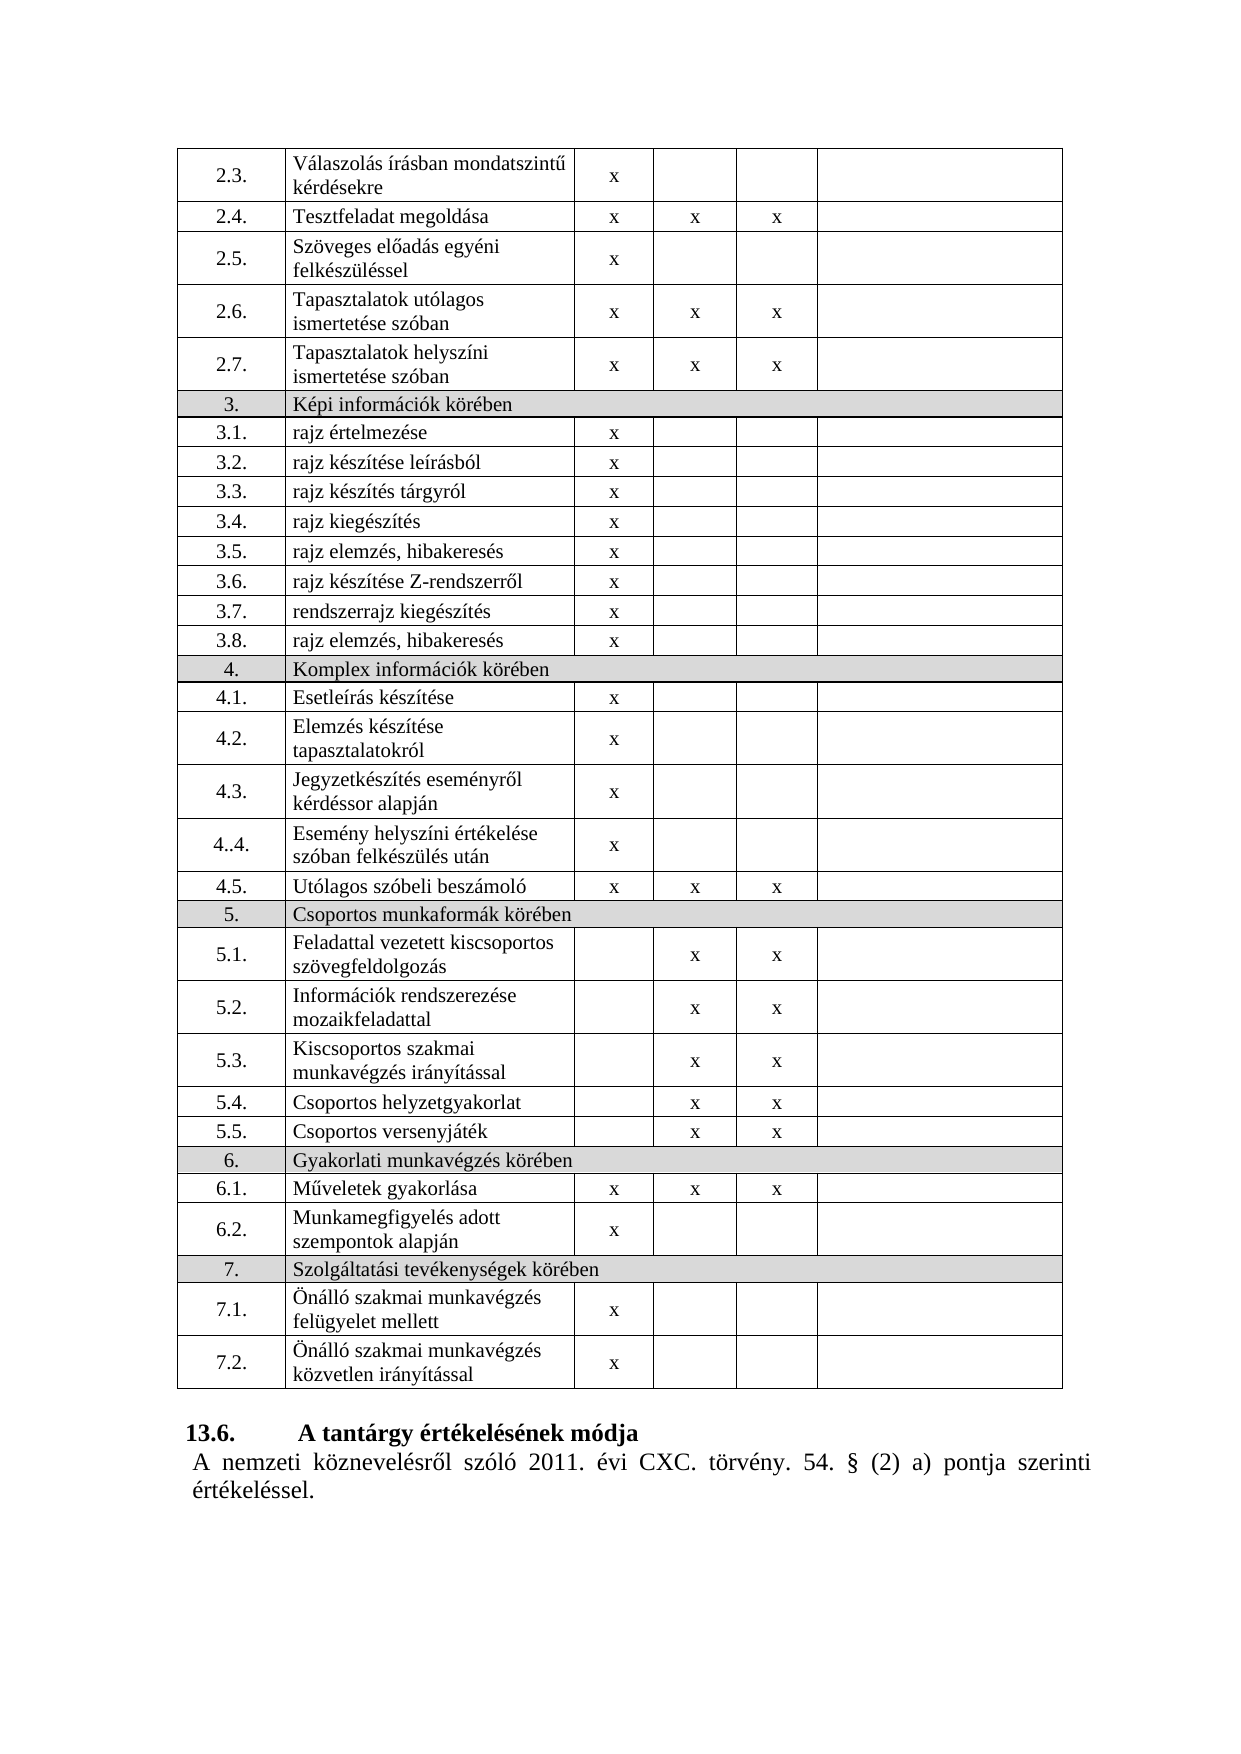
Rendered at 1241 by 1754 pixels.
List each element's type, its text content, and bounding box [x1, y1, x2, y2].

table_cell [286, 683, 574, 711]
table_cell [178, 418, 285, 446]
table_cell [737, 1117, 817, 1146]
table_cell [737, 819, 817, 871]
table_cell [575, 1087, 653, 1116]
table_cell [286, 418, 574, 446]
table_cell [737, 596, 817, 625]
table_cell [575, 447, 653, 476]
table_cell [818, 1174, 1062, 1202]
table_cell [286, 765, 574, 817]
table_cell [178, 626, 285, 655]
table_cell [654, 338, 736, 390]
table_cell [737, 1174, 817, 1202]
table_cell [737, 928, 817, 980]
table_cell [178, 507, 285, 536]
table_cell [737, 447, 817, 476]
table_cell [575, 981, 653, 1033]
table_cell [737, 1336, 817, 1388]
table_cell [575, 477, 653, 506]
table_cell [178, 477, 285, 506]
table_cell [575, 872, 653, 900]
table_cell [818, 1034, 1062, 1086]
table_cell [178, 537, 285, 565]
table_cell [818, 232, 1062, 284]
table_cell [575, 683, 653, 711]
list A tantárgy értékelésének módja [185, 1418, 1093, 1447]
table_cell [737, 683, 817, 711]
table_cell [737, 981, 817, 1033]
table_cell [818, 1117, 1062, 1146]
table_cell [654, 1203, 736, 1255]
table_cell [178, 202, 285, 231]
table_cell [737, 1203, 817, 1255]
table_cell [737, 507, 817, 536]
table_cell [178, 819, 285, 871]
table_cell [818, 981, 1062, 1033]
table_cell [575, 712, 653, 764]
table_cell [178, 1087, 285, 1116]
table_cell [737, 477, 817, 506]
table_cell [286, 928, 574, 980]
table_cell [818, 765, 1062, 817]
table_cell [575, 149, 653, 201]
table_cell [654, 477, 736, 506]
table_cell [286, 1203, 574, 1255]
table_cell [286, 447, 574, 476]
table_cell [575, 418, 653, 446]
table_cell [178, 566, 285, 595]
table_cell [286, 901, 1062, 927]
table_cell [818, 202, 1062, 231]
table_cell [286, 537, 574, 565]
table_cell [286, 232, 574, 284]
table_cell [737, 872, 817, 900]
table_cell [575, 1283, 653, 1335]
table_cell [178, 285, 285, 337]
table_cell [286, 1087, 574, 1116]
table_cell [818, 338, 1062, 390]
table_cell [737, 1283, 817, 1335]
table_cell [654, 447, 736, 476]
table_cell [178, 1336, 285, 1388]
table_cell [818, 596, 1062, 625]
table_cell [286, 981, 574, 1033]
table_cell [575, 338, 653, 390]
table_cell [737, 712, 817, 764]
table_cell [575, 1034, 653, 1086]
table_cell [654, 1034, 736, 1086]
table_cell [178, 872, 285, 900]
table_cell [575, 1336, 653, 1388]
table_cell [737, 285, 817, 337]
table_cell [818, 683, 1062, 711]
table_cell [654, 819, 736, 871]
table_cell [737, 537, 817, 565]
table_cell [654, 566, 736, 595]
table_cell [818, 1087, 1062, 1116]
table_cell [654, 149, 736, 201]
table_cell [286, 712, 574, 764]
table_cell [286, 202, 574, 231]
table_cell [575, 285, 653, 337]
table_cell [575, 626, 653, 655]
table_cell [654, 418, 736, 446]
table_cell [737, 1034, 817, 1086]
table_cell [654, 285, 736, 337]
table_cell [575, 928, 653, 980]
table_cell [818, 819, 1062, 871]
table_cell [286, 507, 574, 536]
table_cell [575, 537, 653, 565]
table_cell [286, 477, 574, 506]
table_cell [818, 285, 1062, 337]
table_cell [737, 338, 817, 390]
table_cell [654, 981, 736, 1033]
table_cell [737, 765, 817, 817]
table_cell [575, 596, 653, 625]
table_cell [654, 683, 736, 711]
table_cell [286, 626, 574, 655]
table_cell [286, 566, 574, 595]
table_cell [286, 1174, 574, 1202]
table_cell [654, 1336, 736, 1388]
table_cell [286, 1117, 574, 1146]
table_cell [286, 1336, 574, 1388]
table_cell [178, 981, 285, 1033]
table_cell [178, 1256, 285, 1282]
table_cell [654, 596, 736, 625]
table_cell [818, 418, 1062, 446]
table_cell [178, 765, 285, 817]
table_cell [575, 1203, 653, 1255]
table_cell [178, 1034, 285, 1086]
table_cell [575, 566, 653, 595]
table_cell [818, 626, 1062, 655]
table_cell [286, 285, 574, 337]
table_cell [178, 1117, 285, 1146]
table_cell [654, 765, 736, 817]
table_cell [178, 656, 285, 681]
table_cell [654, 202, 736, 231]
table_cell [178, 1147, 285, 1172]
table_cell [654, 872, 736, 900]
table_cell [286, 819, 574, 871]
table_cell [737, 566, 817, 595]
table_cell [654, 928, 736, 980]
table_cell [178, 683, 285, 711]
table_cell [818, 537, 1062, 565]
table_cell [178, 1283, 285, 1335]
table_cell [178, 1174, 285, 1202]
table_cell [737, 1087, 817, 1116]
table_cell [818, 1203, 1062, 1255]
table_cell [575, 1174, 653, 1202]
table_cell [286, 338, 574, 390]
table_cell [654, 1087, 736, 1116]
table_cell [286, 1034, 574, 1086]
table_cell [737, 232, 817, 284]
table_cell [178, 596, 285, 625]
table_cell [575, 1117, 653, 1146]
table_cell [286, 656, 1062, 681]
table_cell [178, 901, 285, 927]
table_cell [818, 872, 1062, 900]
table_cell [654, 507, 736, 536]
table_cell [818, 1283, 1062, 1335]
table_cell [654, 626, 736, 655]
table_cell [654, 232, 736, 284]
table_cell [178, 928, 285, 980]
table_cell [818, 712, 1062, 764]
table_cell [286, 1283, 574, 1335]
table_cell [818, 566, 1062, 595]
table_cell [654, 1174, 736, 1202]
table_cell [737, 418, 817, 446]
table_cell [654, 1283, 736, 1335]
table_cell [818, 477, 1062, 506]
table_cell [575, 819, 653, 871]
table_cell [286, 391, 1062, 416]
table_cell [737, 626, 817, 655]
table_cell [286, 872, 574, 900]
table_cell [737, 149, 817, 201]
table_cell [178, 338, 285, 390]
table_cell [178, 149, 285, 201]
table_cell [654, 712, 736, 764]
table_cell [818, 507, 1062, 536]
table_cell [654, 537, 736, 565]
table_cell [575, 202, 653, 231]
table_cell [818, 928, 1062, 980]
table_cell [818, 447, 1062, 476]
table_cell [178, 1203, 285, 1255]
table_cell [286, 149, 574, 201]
text A nemzeti köznevelésről szóló 2011. évi CXC. törvény. 54. § (2) a) pontja szerinti értékeléssel. [192, 1447, 1093, 1504]
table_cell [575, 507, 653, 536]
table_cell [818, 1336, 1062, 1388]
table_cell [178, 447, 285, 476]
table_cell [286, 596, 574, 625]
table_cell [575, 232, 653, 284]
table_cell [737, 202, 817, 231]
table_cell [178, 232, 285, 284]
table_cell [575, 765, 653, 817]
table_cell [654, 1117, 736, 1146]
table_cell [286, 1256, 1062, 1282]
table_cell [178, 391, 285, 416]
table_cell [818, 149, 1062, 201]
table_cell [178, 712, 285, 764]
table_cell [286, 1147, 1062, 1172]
